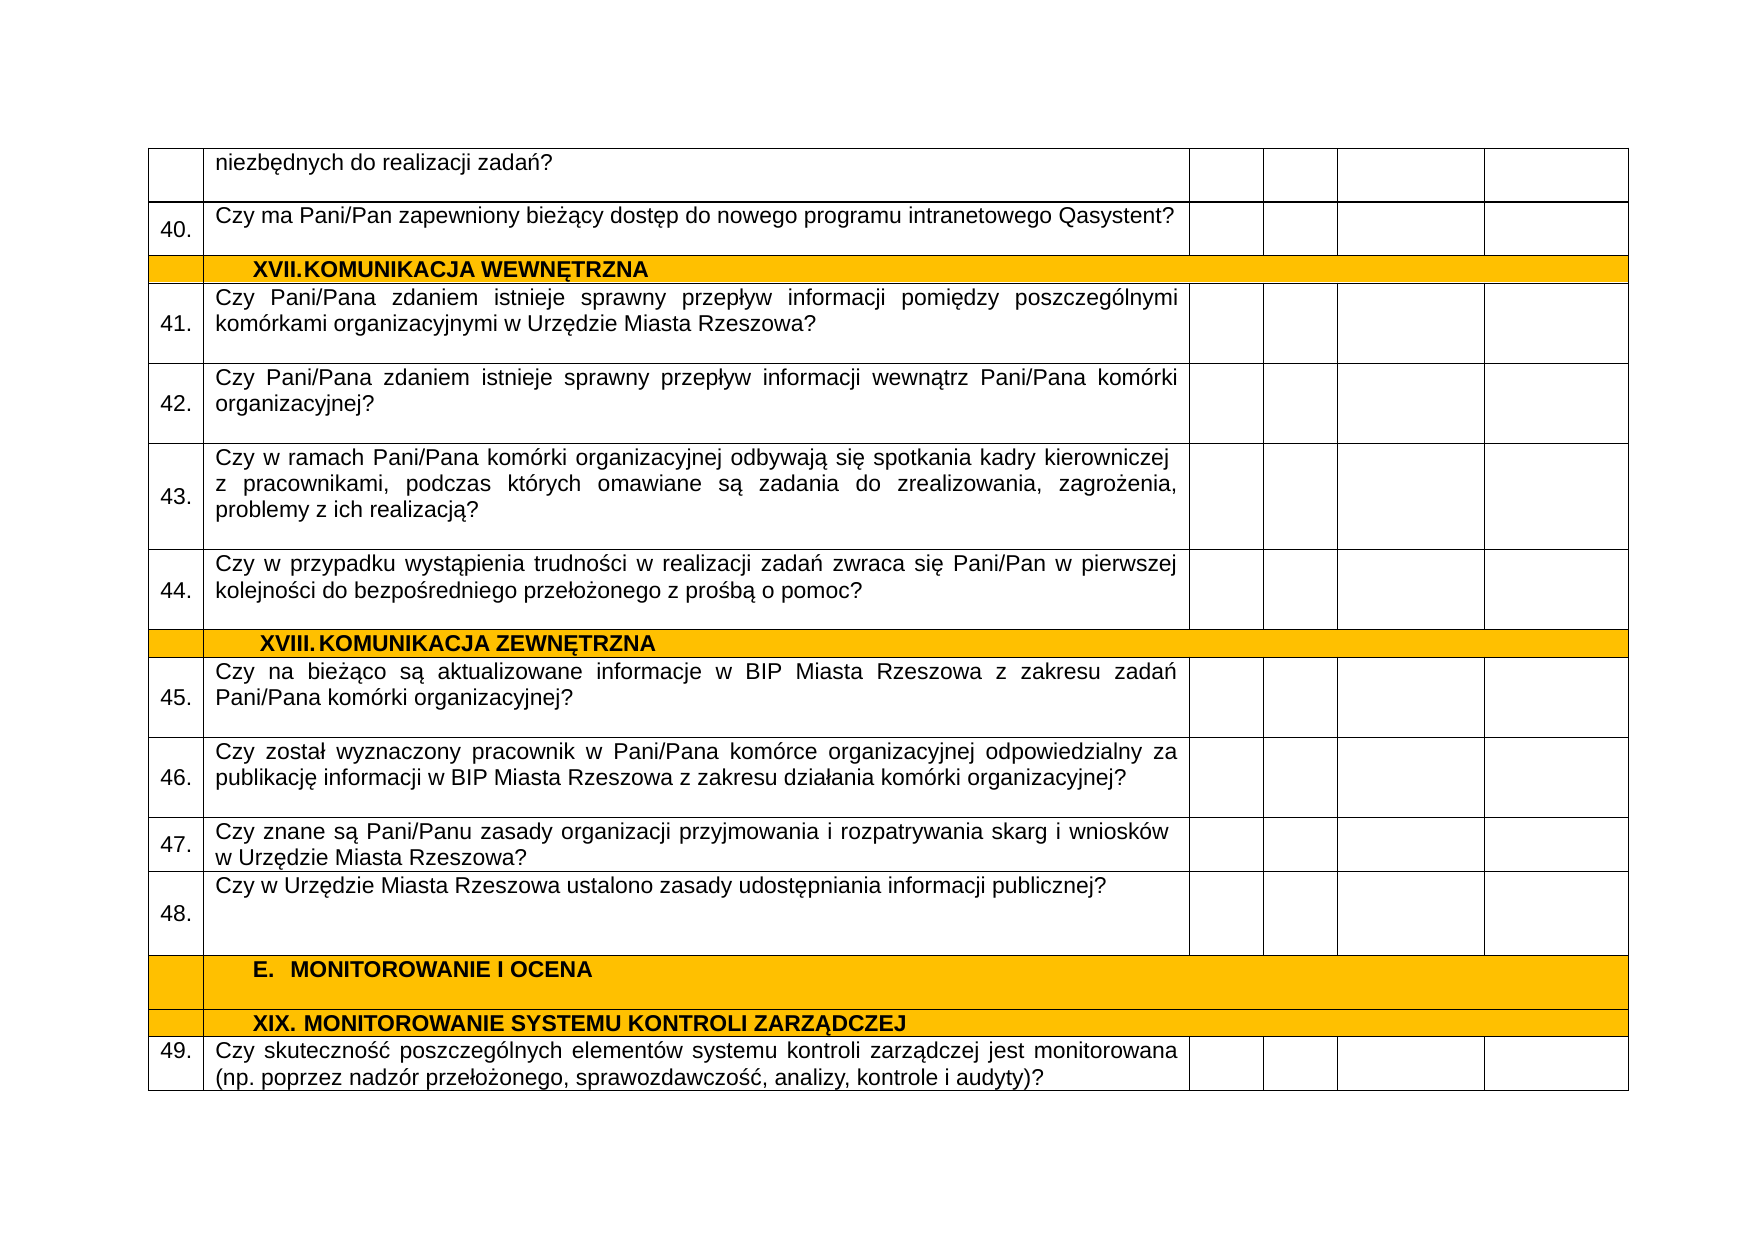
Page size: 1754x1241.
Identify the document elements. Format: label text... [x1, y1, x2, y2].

table_cell [1264, 203, 1337, 255]
table_cell [1485, 818, 1628, 871]
table_cell [1485, 872, 1628, 955]
table_cell [1264, 149, 1337, 201]
table_cell [1190, 658, 1263, 737]
table_cell [1264, 364, 1337, 443]
table_cell [1190, 818, 1263, 871]
table_cell MONITOROWANIE SYSTEMU KONTROLI ZARZĄDCZEJ [204, 1010, 1628, 1036]
table_cell [149, 630, 203, 657]
table_cell [1338, 284, 1484, 363]
table_cell [1338, 818, 1484, 871]
table_cell 49. [149, 1037, 203, 1090]
table_cell [1190, 738, 1263, 817]
table_cell [1338, 658, 1484, 737]
table_cell [1338, 738, 1484, 817]
table_cell [1485, 284, 1628, 363]
table_cell Czy został wyznaczony pracownik w Pani/Pana komórce organizacyjnej odpowiedzialny za publikację informacji w BIP Miasta Rzeszowa z zakresu działania komórki organizacyjnej? [204, 738, 1189, 817]
table_cell [1264, 738, 1337, 817]
table_cell [1190, 364, 1263, 443]
table_cell 46. [149, 738, 203, 817]
table_cell [1190, 149, 1263, 201]
table_cell [1338, 444, 1484, 549]
table_cell [1485, 203, 1628, 255]
table_cell 44. [149, 550, 203, 629]
table_cell [1190, 203, 1263, 255]
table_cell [204, 1037, 1189, 1090]
table_cell [1264, 550, 1337, 629]
table_cell [1338, 1037, 1484, 1090]
table_cell [1190, 872, 1263, 955]
table_cell [1190, 444, 1263, 549]
table_cell KOMUNIKACJA WEWNĘTRZNA [204, 256, 1628, 282]
table_cell 45. [149, 658, 203, 737]
table_cell [1338, 203, 1484, 255]
table_cell [1338, 149, 1484, 201]
table_cell Czy znane są Pani/Panu zasady organizacji przyjmowania i rozpatrywania skarg i wniosków w Urzędzie Miasta Rzeszowa? [204, 818, 1189, 871]
table_cell Czy Pani/Pana zdaniem istnieje sprawny przepływ informacji wewnątrz Pani/Pana komórki organizacyjnej? [204, 364, 1189, 443]
table_cell [1190, 284, 1263, 363]
table_cell Czy w ramach Pani/Pana komórki organizacyjnej odbywają się spotkania kadry kierowniczej z pracownikami, podczas których omawiane są zadania do zrealizowania, zagrożenia, problemy z ich realizacją? [204, 444, 1189, 549]
table_cell Czy w Urzędzie Miasta Rzeszowa ustalono zasady udostępniania informacji publicznej? [204, 872, 1189, 955]
table_cell Czy w przypadku wystąpienia trudności w realizacji zadań zwraca się Pani/Pan w pierwszej kolejności do bezpośredniego przełożonego z prośbą o pomoc? [204, 550, 1189, 629]
table_cell [1264, 818, 1337, 871]
table_cell Czy ma Pani/Pan zapewniony bieżący dostęp do nowego programu intranetowego Qasystent? [204, 203, 1189, 255]
table_cell [1264, 872, 1337, 955]
table_cell [149, 956, 203, 1009]
table_cell 41. [149, 284, 203, 363]
table_cell [1485, 550, 1628, 629]
table_cell [1485, 1037, 1628, 1090]
table_cell [1338, 872, 1484, 955]
table_cell 40. [149, 203, 203, 255]
table_cell [149, 1010, 203, 1036]
table_cell MONITOROWANIE I OCENA [204, 956, 1628, 1009]
table_cell [1485, 658, 1628, 737]
table_cell Czy Pani/Pana zdaniem istnieje sprawny przepływ informacji pomiędzy poszczególnymi komórkami organizacyjnymi w Urzędzie Miasta Rzeszowa? [204, 284, 1189, 363]
table_cell [1264, 658, 1337, 737]
table_cell [1264, 284, 1337, 363]
table_cell 43. [149, 444, 203, 549]
table_cell [1338, 550, 1484, 629]
table_cell [1485, 364, 1628, 443]
table_cell [1190, 1037, 1263, 1090]
table_cell [1485, 444, 1628, 549]
table_cell Czy na bieżąco są aktualizowane informacje w BIP Miasta Rzeszowa z zakresu zadań Pani/Pana komórki organizacyjnej? [204, 658, 1189, 737]
table_cell [149, 256, 203, 282]
table_cell [1264, 444, 1337, 549]
table_cell [1485, 738, 1628, 817]
table_cell [1485, 149, 1628, 201]
table_cell 48. [149, 872, 203, 955]
table_cell 42. [149, 364, 203, 443]
table_cell [1264, 1037, 1337, 1090]
table_cell 39. [149, 149, 203, 201]
table_cell 47. [149, 818, 203, 871]
table_cell [1190, 550, 1263, 629]
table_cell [204, 149, 1189, 201]
table_cell [1338, 364, 1484, 443]
table_cell KOMUNIKACJA ZEWNĘTRZNA [204, 630, 1628, 657]
